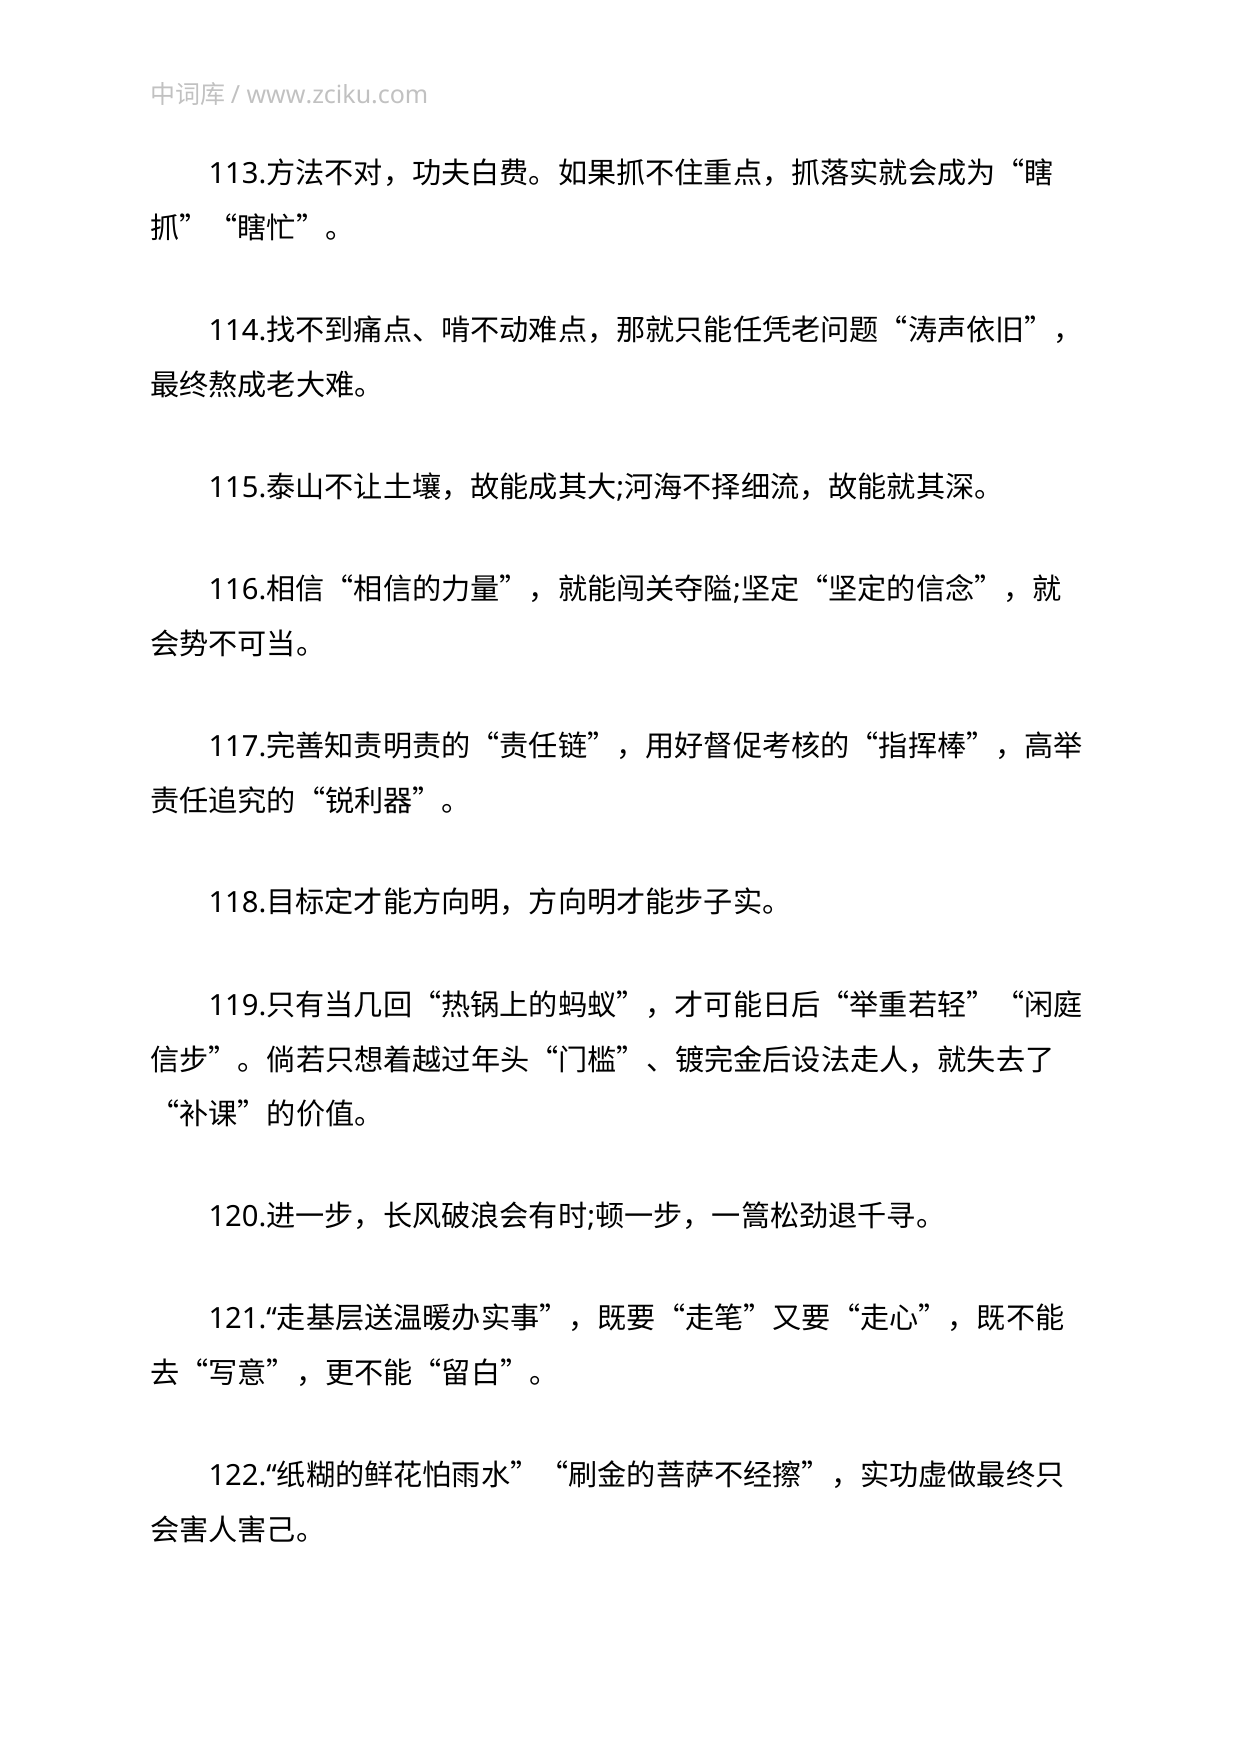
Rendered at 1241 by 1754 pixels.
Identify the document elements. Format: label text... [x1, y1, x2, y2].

text 119.只有当几回“热锅上的蚂蚁”，才可能日后“举重若轻”“闲庭信步”。倘若只想着越过年头“门槛”、镀完金后设法走人，就失去了“补课”的价值。 [150, 981, 1090, 1133]
text 115.泰山不让土壤，故能成其大;河海不择细流，故能就其深。 [150, 463, 1090, 506]
text 120.进一步，长风破浪会有时;顿一步，一篙松劲退千寻。 [150, 1193, 1090, 1235]
text 117.完善知责明责的“责任链”，用好督促考核的“指挥棒”，高举责任追究的“锐利器”。 [150, 722, 1090, 819]
text 113.方法不对，功夫白费。如果抓不住重点，抓落实就会成为“瞎抓”“瞎忙”。 [150, 150, 1090, 247]
text 118.目标定才能方向明，方向明才能步子实。 [150, 879, 1090, 921]
text 122.“纸糊的鲜花怕雨水”“刷金的菩萨不经擦”，实功虚做最终只会害人害己。 [150, 1451, 1090, 1549]
text 114.找不到痛点、啃不动难点，那就只能任凭老问题“涛声依旧”，最终熬成老大难。 [150, 307, 1090, 404]
text 121.“走基层送温暖办实事”，既要“走笔”又要“走心”，既不能去“写意”，更不能“留白”。 [150, 1295, 1090, 1392]
text 116.相信“相信的力量”，就能闯关夺隘;坚定“坚定的信念”，就会势不可当。 [150, 566, 1090, 663]
